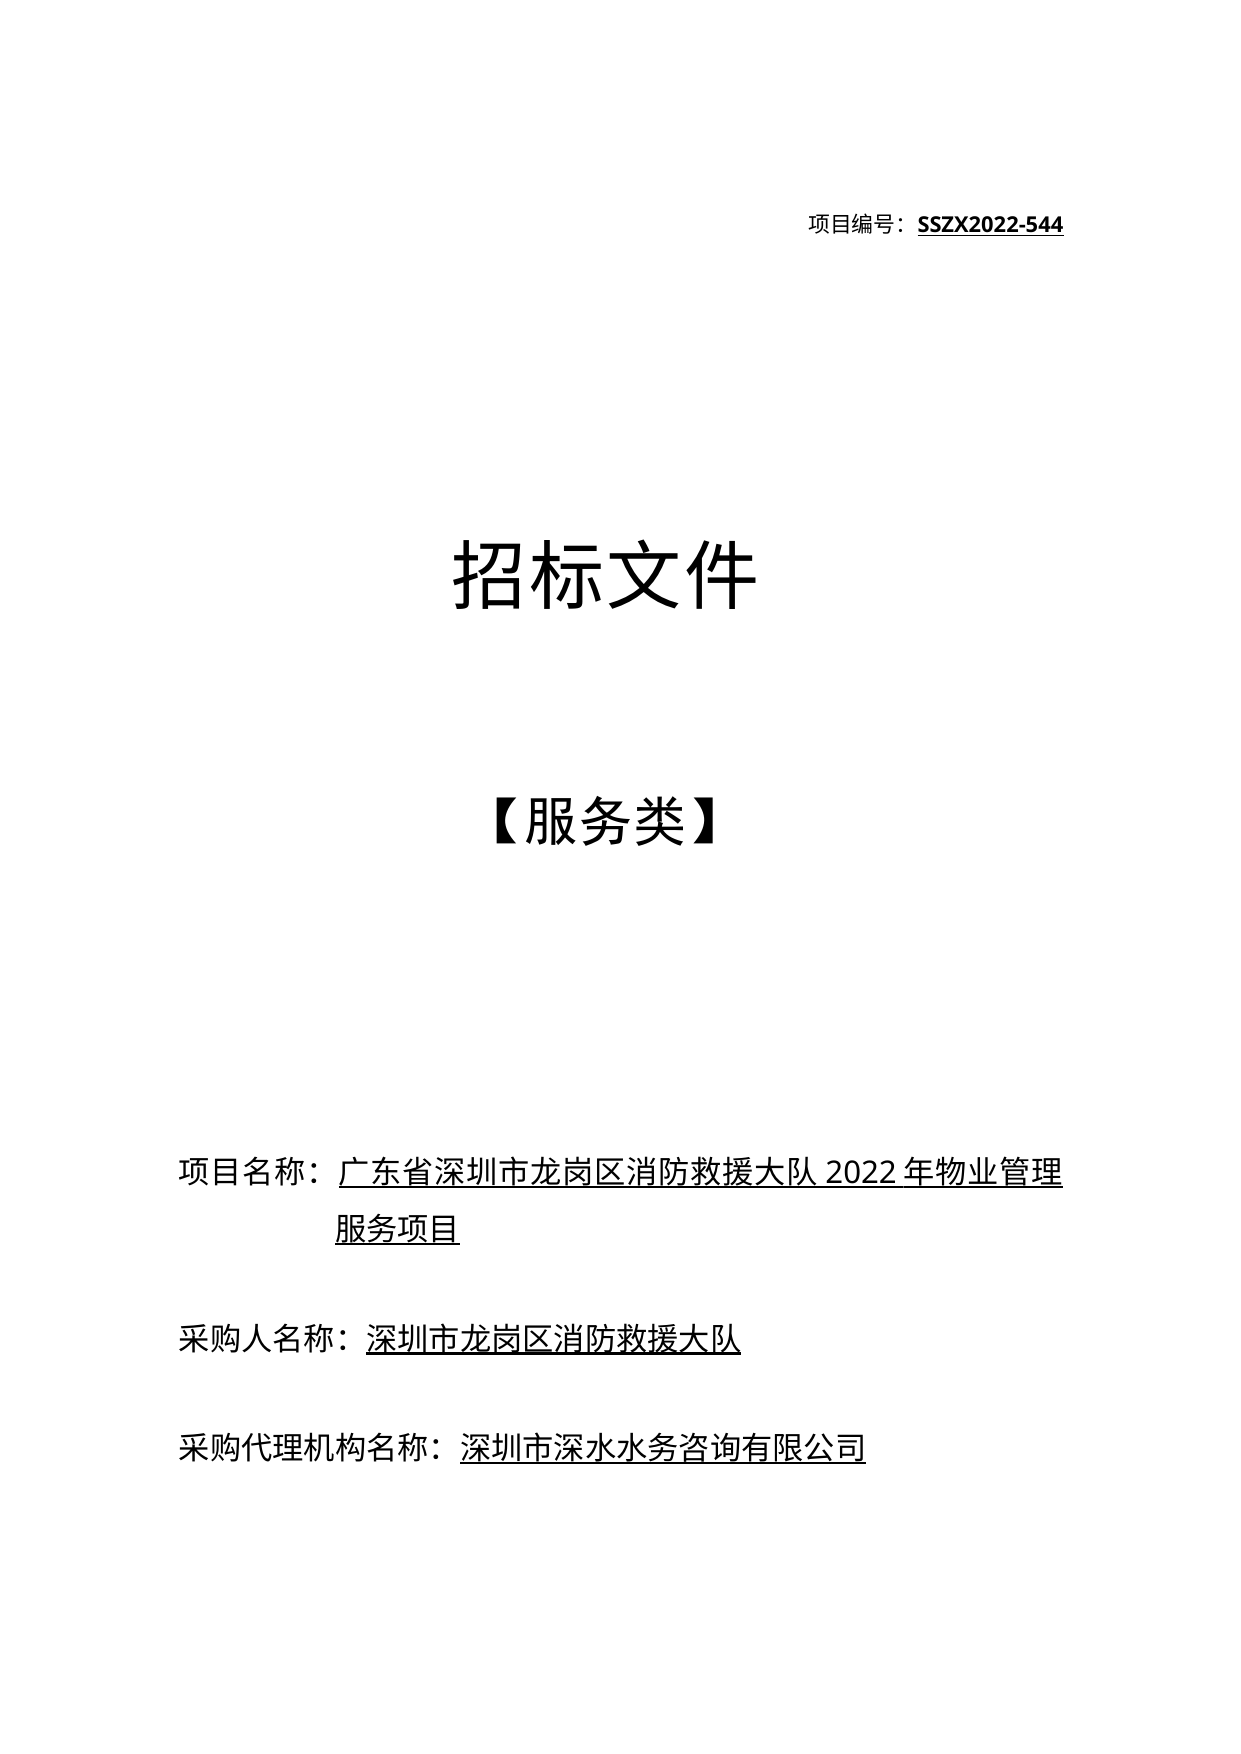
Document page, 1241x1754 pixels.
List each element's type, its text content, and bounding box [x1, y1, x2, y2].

text 【服务类】 [148, 787, 1063, 848]
text 采购人名称：深圳市龙岗区消防救援大队 [179, 1314, 1063, 1359]
text 采购代理机构名称：深圳市深水水务咨询有限公司 [179, 1423, 1063, 1469]
text 项目名称：广东省深圳市龙岗区消防救援大队2022年物业管理服务项目 [179, 1147, 1063, 1249]
text 招标文件 [148, 517, 1063, 626]
text 项目编号：SSZX2022-544 [148, 207, 1063, 239]
